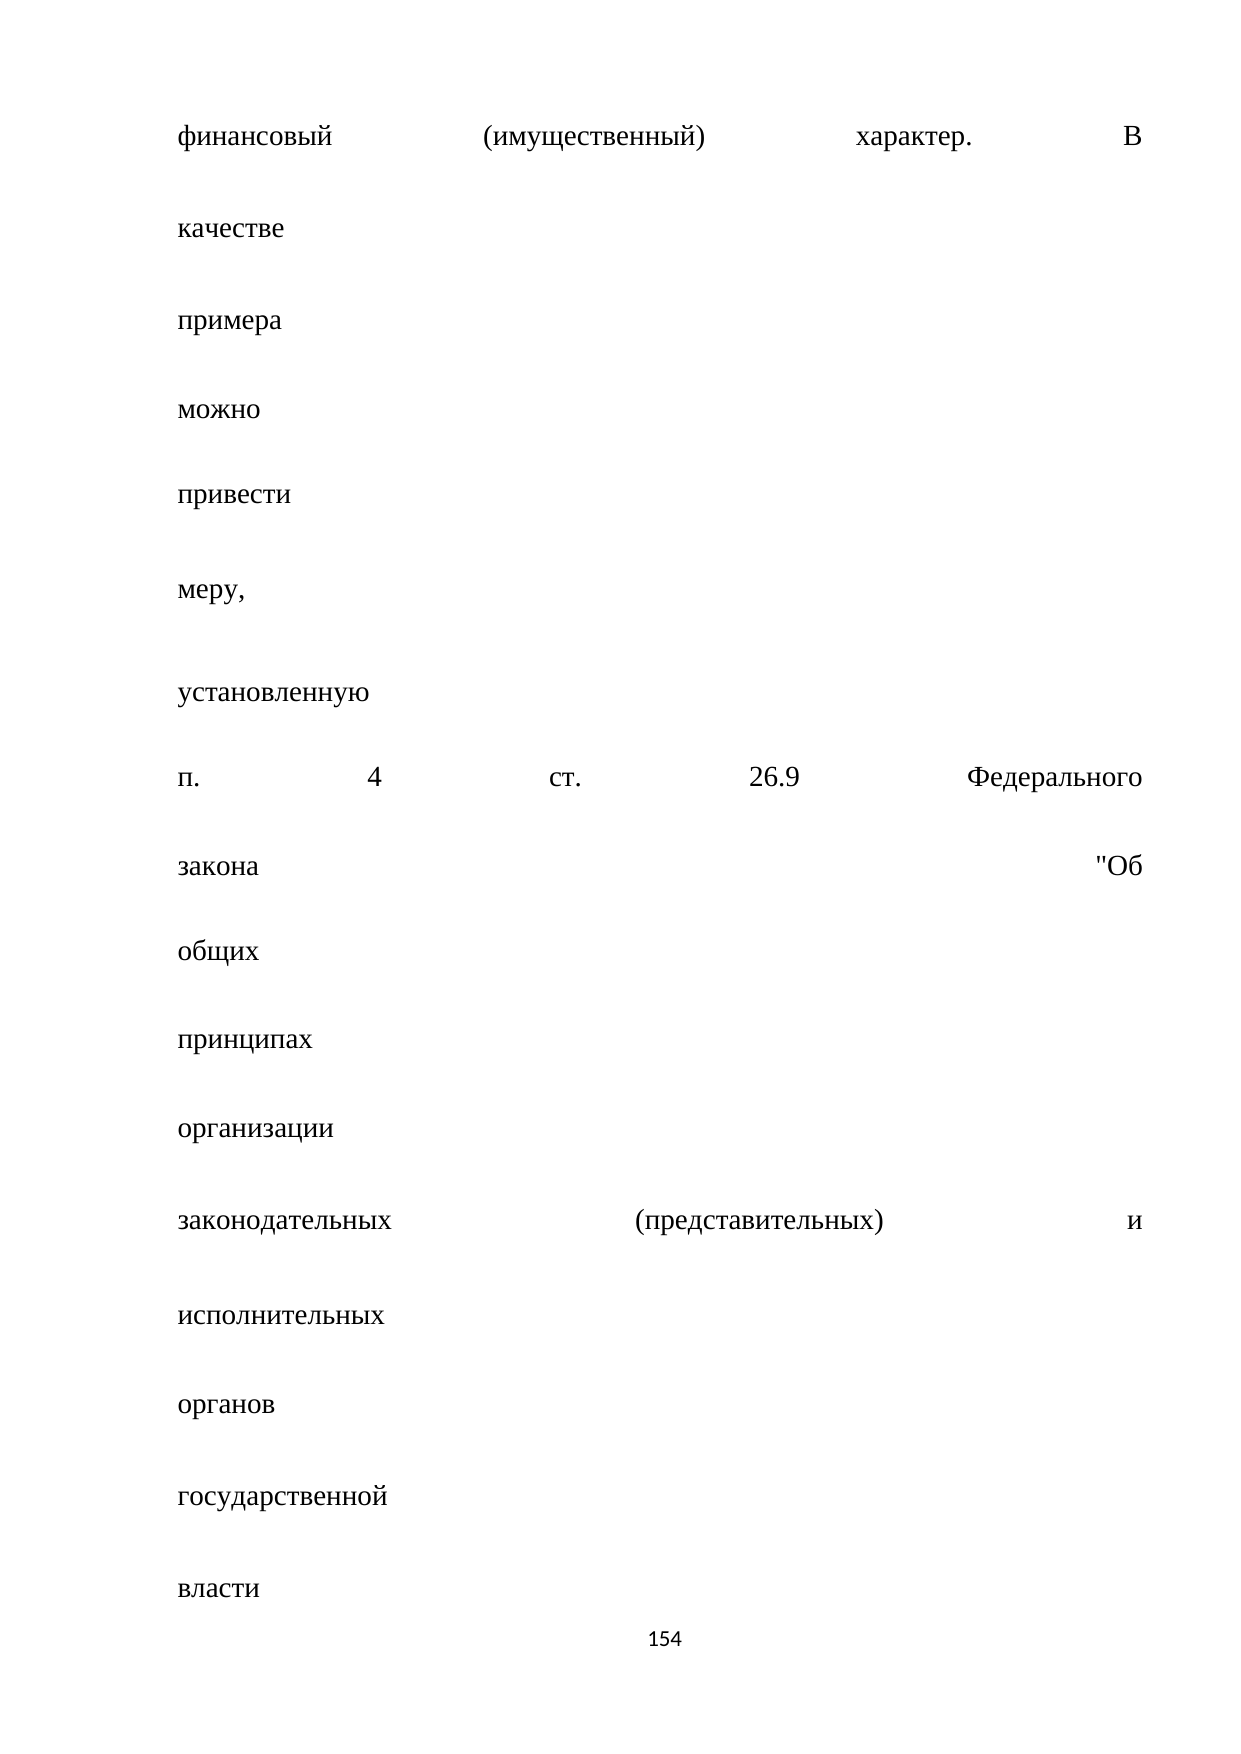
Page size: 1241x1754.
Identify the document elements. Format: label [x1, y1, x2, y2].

list [177, 118, 1143, 1611]
